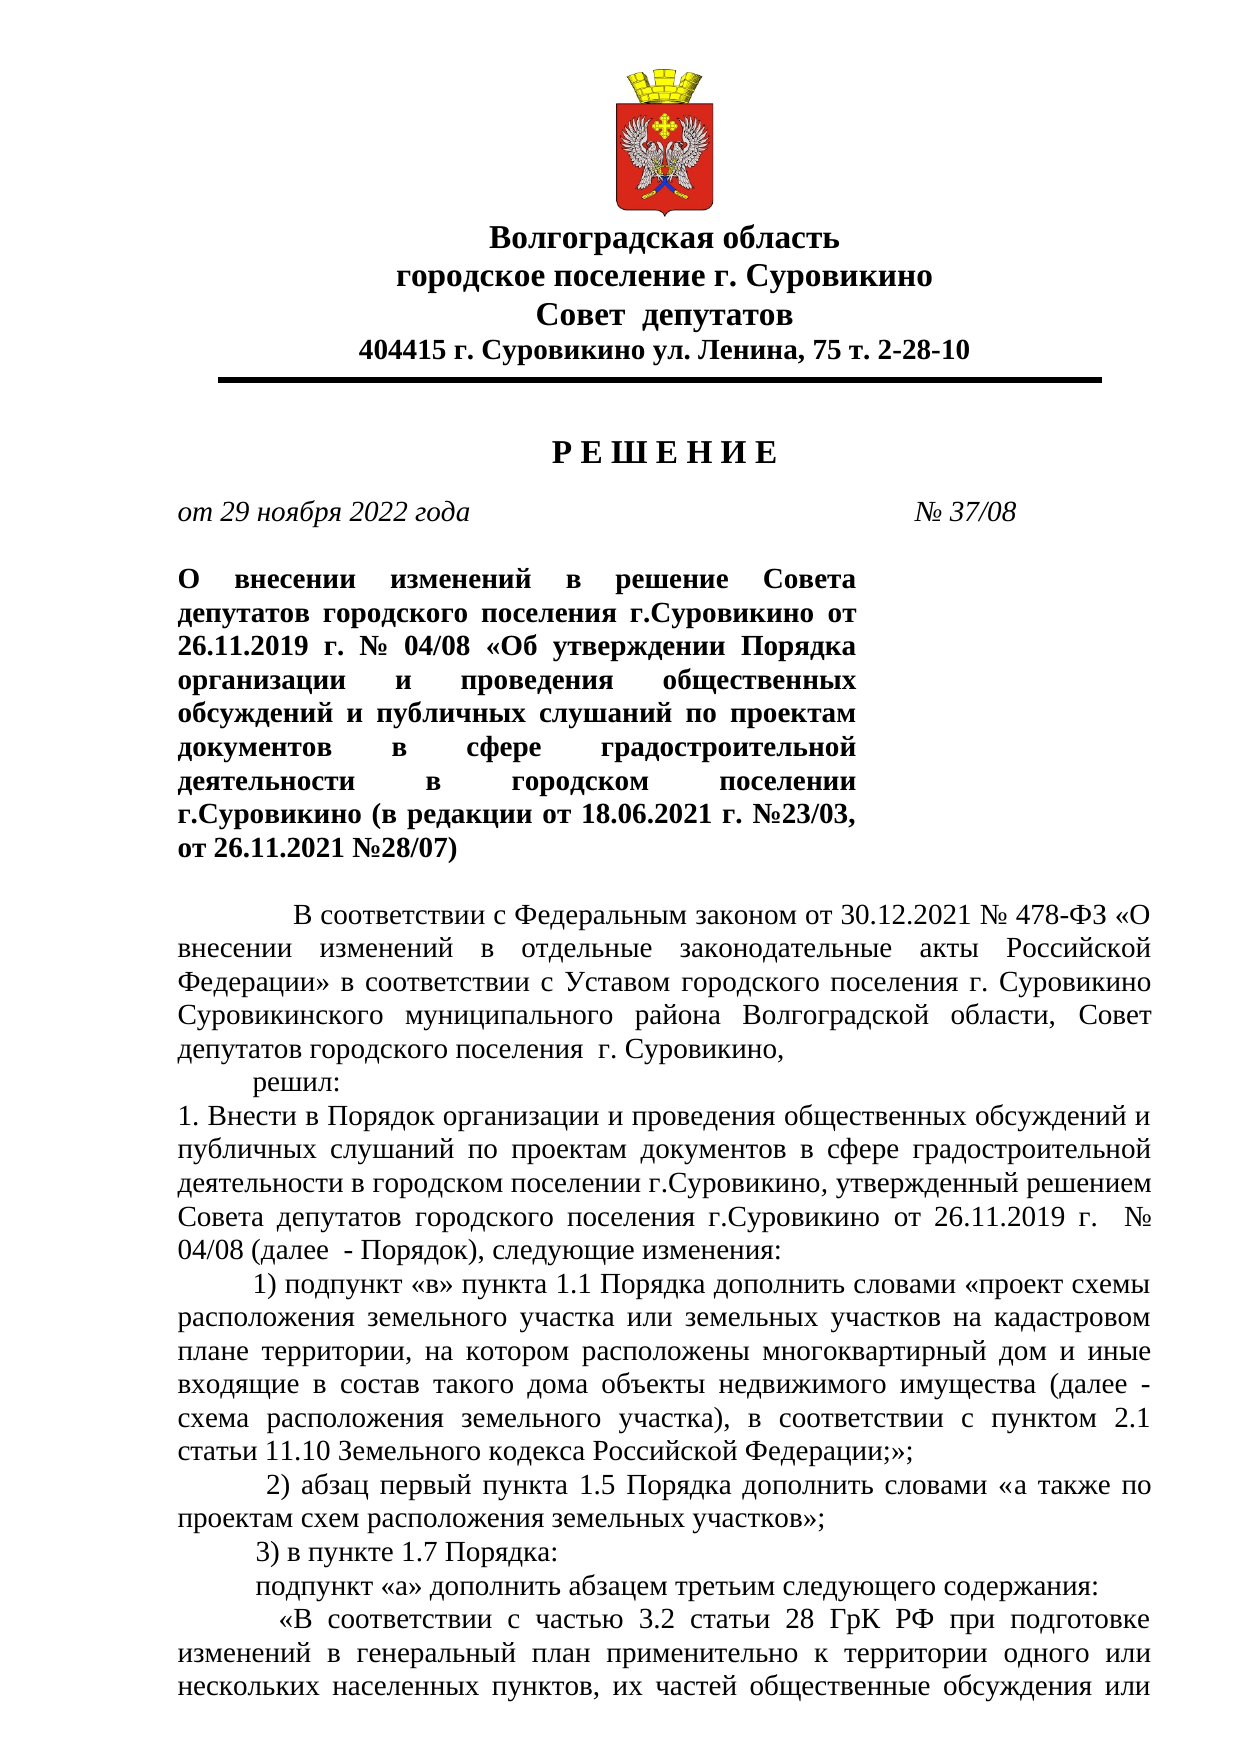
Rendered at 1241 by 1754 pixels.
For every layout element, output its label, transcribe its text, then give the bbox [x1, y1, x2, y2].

text подпункт «а» дополнить абзацем третьим следующего содержания: [177, 1568, 1152, 1601]
text Совет депутатов [177, 294, 1152, 332]
text В соответствии с Федеральным законом от 30.12.2021 № 478-ФЗ «О внесении изменений в отдельные законодательные акты Российской Федерации» в соответствии с Уставом городского поселения г. Суровикино Суровикинского муниципального района Волгоградской области, Совет депутатов городского поселения г. Суровикино, [177, 897, 1152, 1064]
text 1) подпункт «в» пункта 1.1 Порядка дополнить словами «проект схемы расположения земельного участка или земельных участков на кадастровом плане территории, на котором расположены многоквартирный дом и иные входящие в состав такого дома объекты недвижимого имущества (далее - схема расположения земельного участка), в соответствии с пунктом 2.1 статьи 11.10 Земельного кодекса Российской Федерации;»; [177, 1266, 1152, 1467]
text 3) в пункте 1.7 Порядка: [177, 1534, 1152, 1568]
text городское поселение г. Суровикино [177, 255, 1152, 294]
text 2) абзац первый пункта 1.5 Порядка дополнить словами «а также по проектам схем расположения земельных участков»; [177, 1467, 1152, 1534]
picture [615, 68, 714, 217]
text 404415 г. Суровикино ул. Ленина, 75 т. 2-28-10 [177, 332, 1152, 366]
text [177, 1601, 1152, 1702]
text от 29 ноября 2022 года № 37/08 [177, 494, 1152, 528]
text решил: [177, 1064, 1152, 1098]
text О внесении изменений в решение Совета депутатов городского поселения г.Суровикино от 26.11.2019 г. № 04/08 «Об утверждении Порядка организации и проведения общественных обсуждений и публичных слушаний по проектам документов в сфере градостроительной деятельности в городском поселении г.Суровикино (в редакции от 18.06.2021 г. №23/03, от 26.11.2021 №28/07) [177, 561, 856, 863]
text 1. Внести в Порядок организации и проведения общественных обсуждений и публичных слушаний по проектам документов в сфере градостроительной деятельности в городском поселении г.Суровикино, утвержденный решением Совета депутатов городского поселения г.Суровикино от 26.11.2019 г. № 04/08 (далее - Порядок), следующие изменения: [177, 1098, 1152, 1266]
text Р Е Ш Е Н И Е [177, 432, 1152, 470]
text Волгоградская область [177, 217, 1152, 255]
